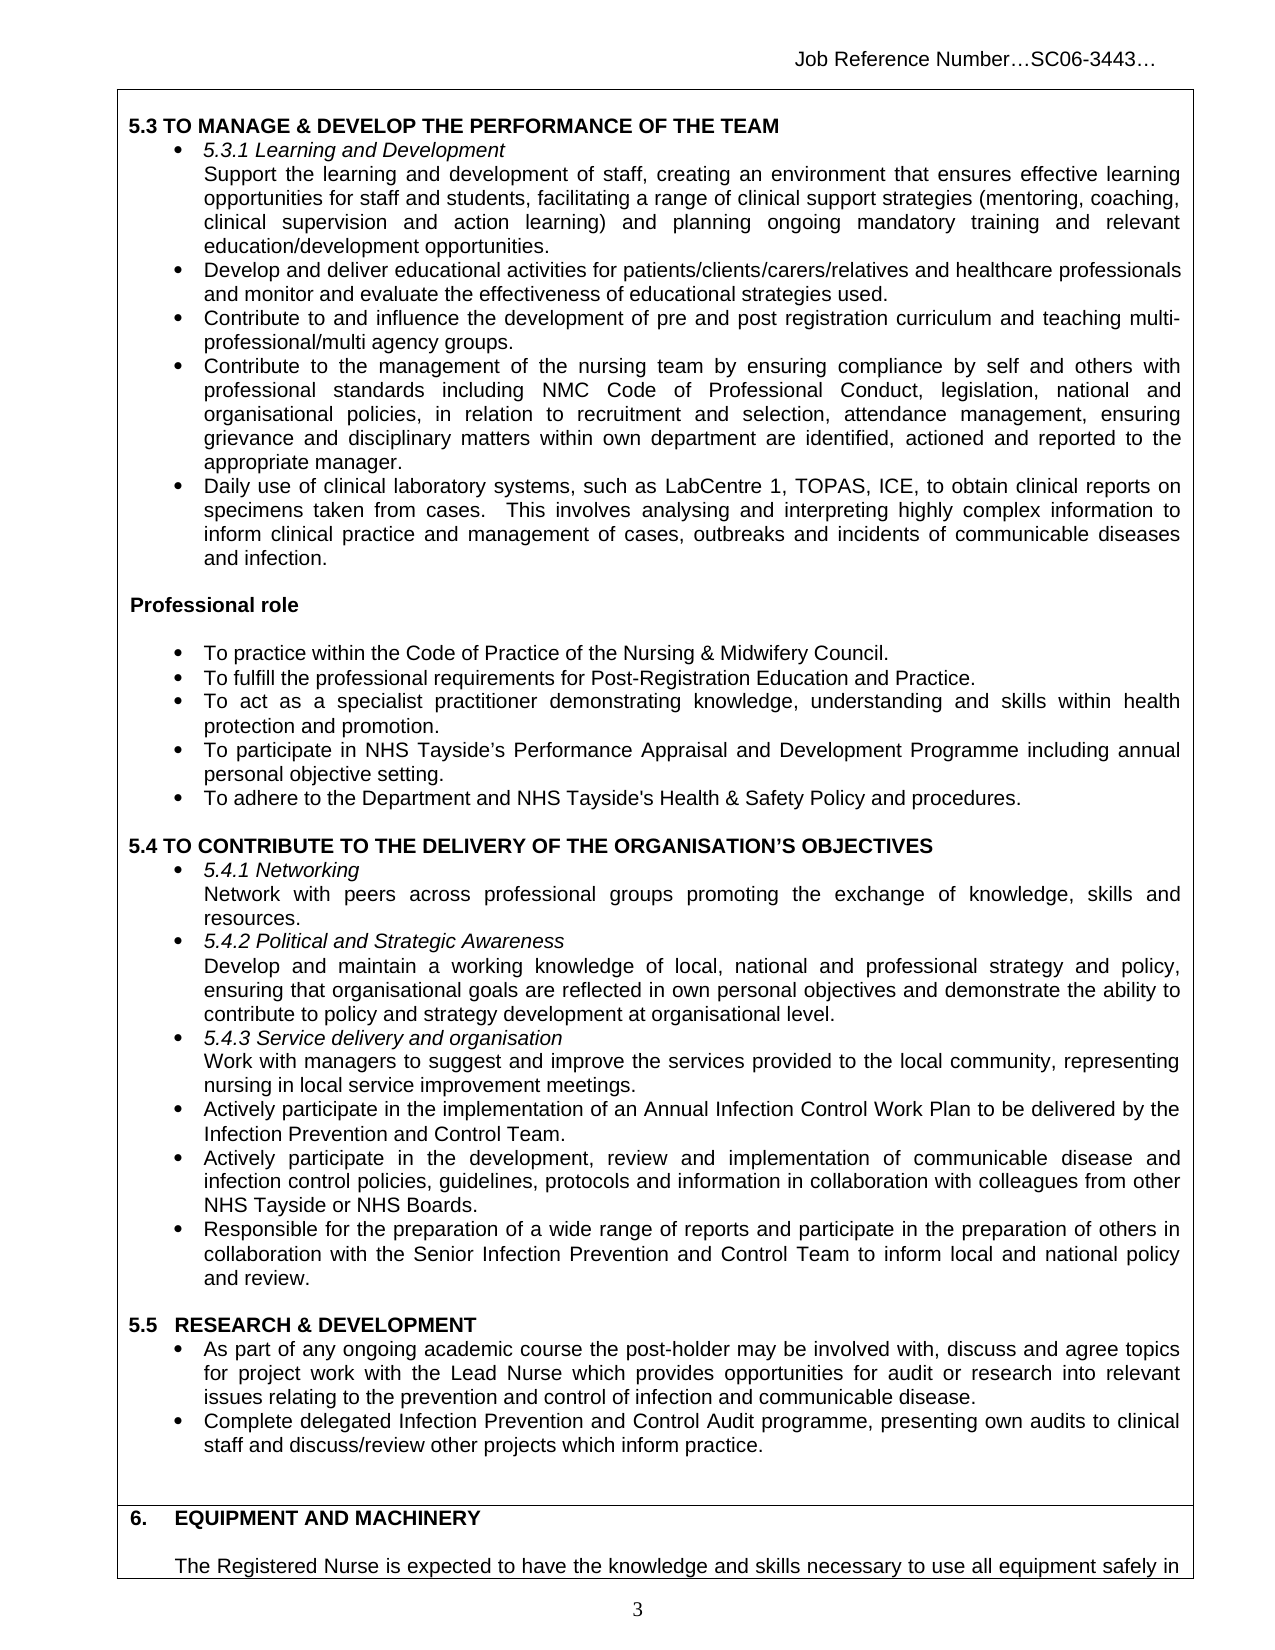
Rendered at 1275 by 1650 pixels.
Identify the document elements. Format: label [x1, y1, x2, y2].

table_cell [118, 90, 1193, 1505]
table_cell [118, 1506, 1193, 1578]
